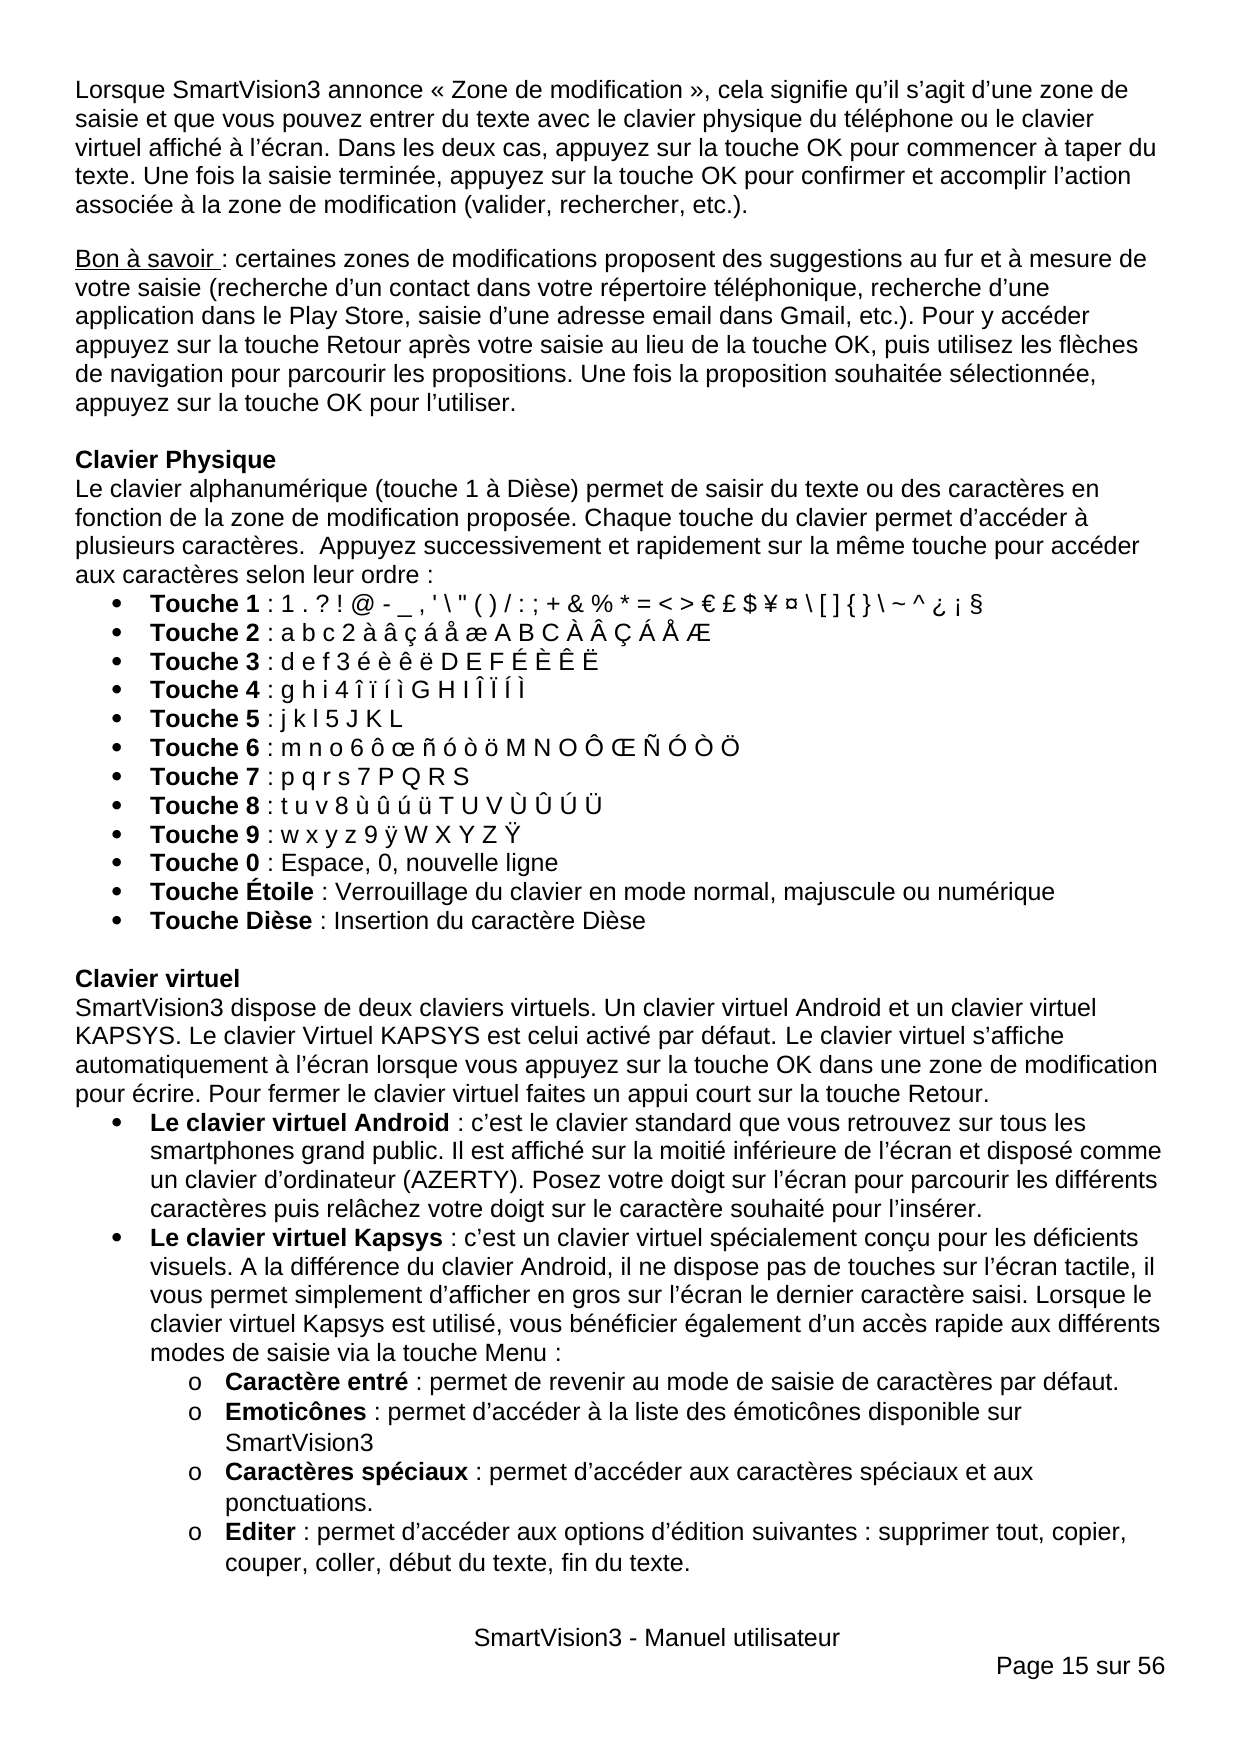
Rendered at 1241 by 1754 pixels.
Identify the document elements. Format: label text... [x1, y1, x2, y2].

text SmartVision3 dispose de deux claviers virtuels. Un clavier virtuel Android et un clavier virtuel KAPSYS. Le clavier Virtuel KAPSYS est celui activé par défaut. Le clavier virtuel s’affiche automatiquement à l’écran lorsque vous appuyez sur la touche OK dans une zone de modification pour écrire. Pour fermer le clavier virtuel faites un appui court sur la touche Retour. [75, 992, 1165, 1107]
list Touche 1 : 1 . ? ! @ - _ , ' \ " ( ) / : ; + & % * = < > € £ $ ¥ ¤ \ [ ] { } \ ~ ^ ¿ ¡ § [112, 589, 1165, 618]
list Touche 8 : t u v 8 ù û ú ü T U V Ù Û Ú Ü [112, 791, 1165, 819]
list Emoticônes : permet d’accéder à la liste des émoticônes disponible sur SmartVision3 [187, 1397, 1165, 1457]
list Touche Étoile : Verrouillage du clavier en mode normal, majuscule ou numérique [112, 877, 1165, 906]
text Lorsque SmartVision3 annonce « Zone de modification », cela signifie qu’il s’agit d’une zone de saisie et que vous pouvez entrer du texte avec le clavier physique du téléphone ou le clavier virtuel affiché à l’écran. Dans les deux cas, appuyez sur la touche OK pour commencer à taper du texte. Une fois la saisie terminée, appuyez sur la touche OK pour confirmer et accomplir l’action associée à la zone de modification (valider, rechercher, etc.). [75, 75, 1165, 219]
text Bon à savoir : certaines zones de modifications proposent des suggestions au fur et à mesure de votre saisie (recherche d’un contact dans votre répertoire téléphonique, recherche d’une application dans le Play Store, saisie d’une adresse email dans Gmail, etc.). Pour y accéder appuyez sur la touche Retour après votre saisie au lieu de la touche OK, puis utilisez les flèches de navigation pour parcourir les propositions. Une fois la proposition souhaitée sélectionnée, appuyez sur la touche OK pour l’utiliser. [75, 244, 1165, 416]
list Le clavier virtuel Android : c’est le clavier standard que vous retrouvez sur tous les smartphones grand public. Il est affiché sur la moitié inférieure de l’écran et disposé comme un clavier d’ordinateur (AZERTY). Posez votre doigt sur l’écran pour parcourir les différents caractères puis relâchez votre doigt sur le caractère souhaité pour l’insérer. [112, 1107, 1165, 1223]
list Caractères spéciaux : permet d’accéder aux caractères spéciaux et aux ponctuations. [187, 1457, 1165, 1517]
list Touche 0 : Espace, 0, nouvelle ligne [112, 848, 1165, 877]
text Clavier Physique [75, 445, 1165, 474]
list Touche 7 : p q r s 7 P Q R S [112, 762, 1165, 791]
list Touche Dièse : Insertion du caractère Dièse [112, 906, 1165, 935]
list Editer : permet d’accéder aux options d’édition suivantes : supprimer tout, copier, couper, coller, début du texte, fin du texte. [187, 1517, 1165, 1576]
list Touche 2 : a b c 2 à â ç á å æ A B C À Â Ç Á Å Æ [112, 618, 1165, 646]
list Le clavier virtuel Kapsys : c’est un clavier virtuel spécialement conçu pour les déficients visuels. A la différence du clavier Android, il ne dispose pas de touches sur l’écran tactile, il vous permet simplement d’afficher en gros sur l’écran le dernier caractère saisi. Lorsque le clavier virtuel Kapsys est utilisé, vous bénéficier également d’un accès rapide aux différents modes de saisie via la touche Menu : [112, 1223, 1165, 1366]
list Touche 4 : g h i 4 î ï í ì G H I Î Ï Í Ì [112, 675, 1165, 704]
list Touche 6 : m n o 6 ô œ ñ ó ò ö M N O Ô Œ Ñ Ó Ò Ö [112, 733, 1165, 762]
list Touche 3 : d e f 3 é è ê ë D E F É È Ê Ë [112, 646, 1165, 675]
text Clavier virtuel [75, 964, 1165, 992]
list Caractère entré : permet de revenir au mode de saisie de caractères par défaut. [187, 1366, 1165, 1397]
text Le clavier alphanumérique (touche 1 à Dièse) permet de saisir du texte ou des caractères en fonction de la zone de modification proposée. Chaque touche du clavier permet d’accéder à plusieurs caractères. Appuyez successivement et rapidement sur la même touche pour accéder aux caractères selon leur ordre : [75, 474, 1165, 589]
list Touche 9 : w x y z 9 ÿ W X Y Z Ÿ [112, 819, 1165, 848]
list Touche 5 : j k l 5 J K L [112, 704, 1165, 733]
